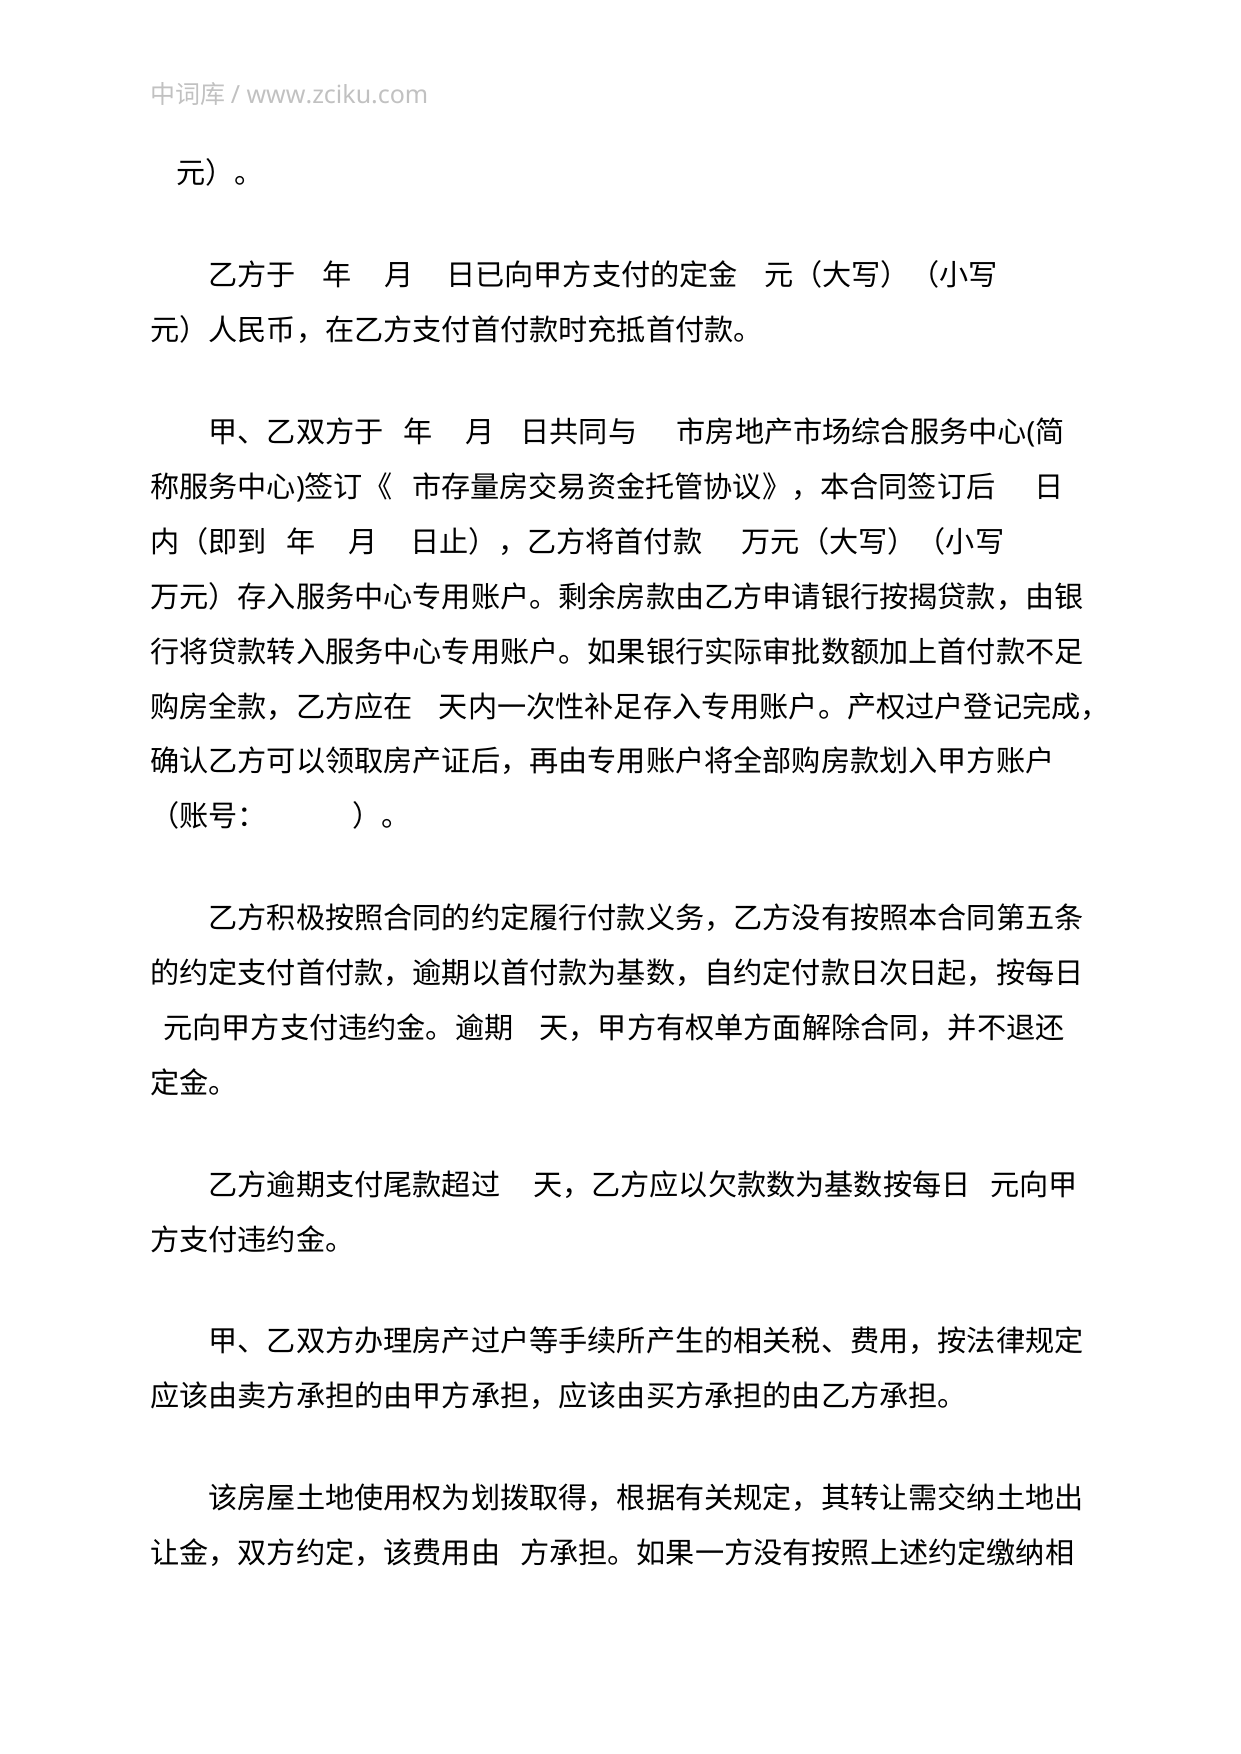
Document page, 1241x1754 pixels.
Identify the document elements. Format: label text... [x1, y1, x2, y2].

text 甲、乙双方办理房产过户等手续所产生的相关税、费用，按法律规定应该由卖方承担的由甲方承担，应该由买方承担的由乙方承担。 [150, 1318, 1090, 1415]
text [150, 1474, 1090, 1572]
text 乙方逾期支付尾款超过 天，乙方应以欠款数为基数按每日 元向甲方支付违约金。 [150, 1161, 1090, 1258]
text 乙方积极按照合同的约定履行付款义务，乙方没有按照本合同第五条的约定支付首付款，逾期以首付款为基数，自约定付款日次日起，按每日 元向甲方支付违约金。逾期 天，甲方有权单方面解除合同，并不退还定金。 [150, 895, 1090, 1102]
text 甲、乙双方于 年 月 日共同与 市房地产市场综合服务中心(简称服务中心)签订《 市存量房交易资金托管协议》，本合同签订后 日内（即到 年 月 日止），乙方将首付款 万元（大写）（小写 万元）存入服务中心专用账户。剩余房款由乙方申请银行按揭贷款，由银行将贷款转入服务中心专用账户。如果银行实际审批数额加上首付款不足购房全款，乙方应在 天内一次性补足存入专用账户。产权过户登记完成，确认乙方可以领取房产证后，再由专用账户将全部购房款划入甲方账户（账号： ）。 [150, 408, 1090, 835]
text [150, 150, 1090, 192]
text 乙方于 年 月 日已向甲方支付的定金 元（大写）（小写 元）人民币，在乙方支付首付款时充抵首付款。 [150, 252, 1090, 349]
